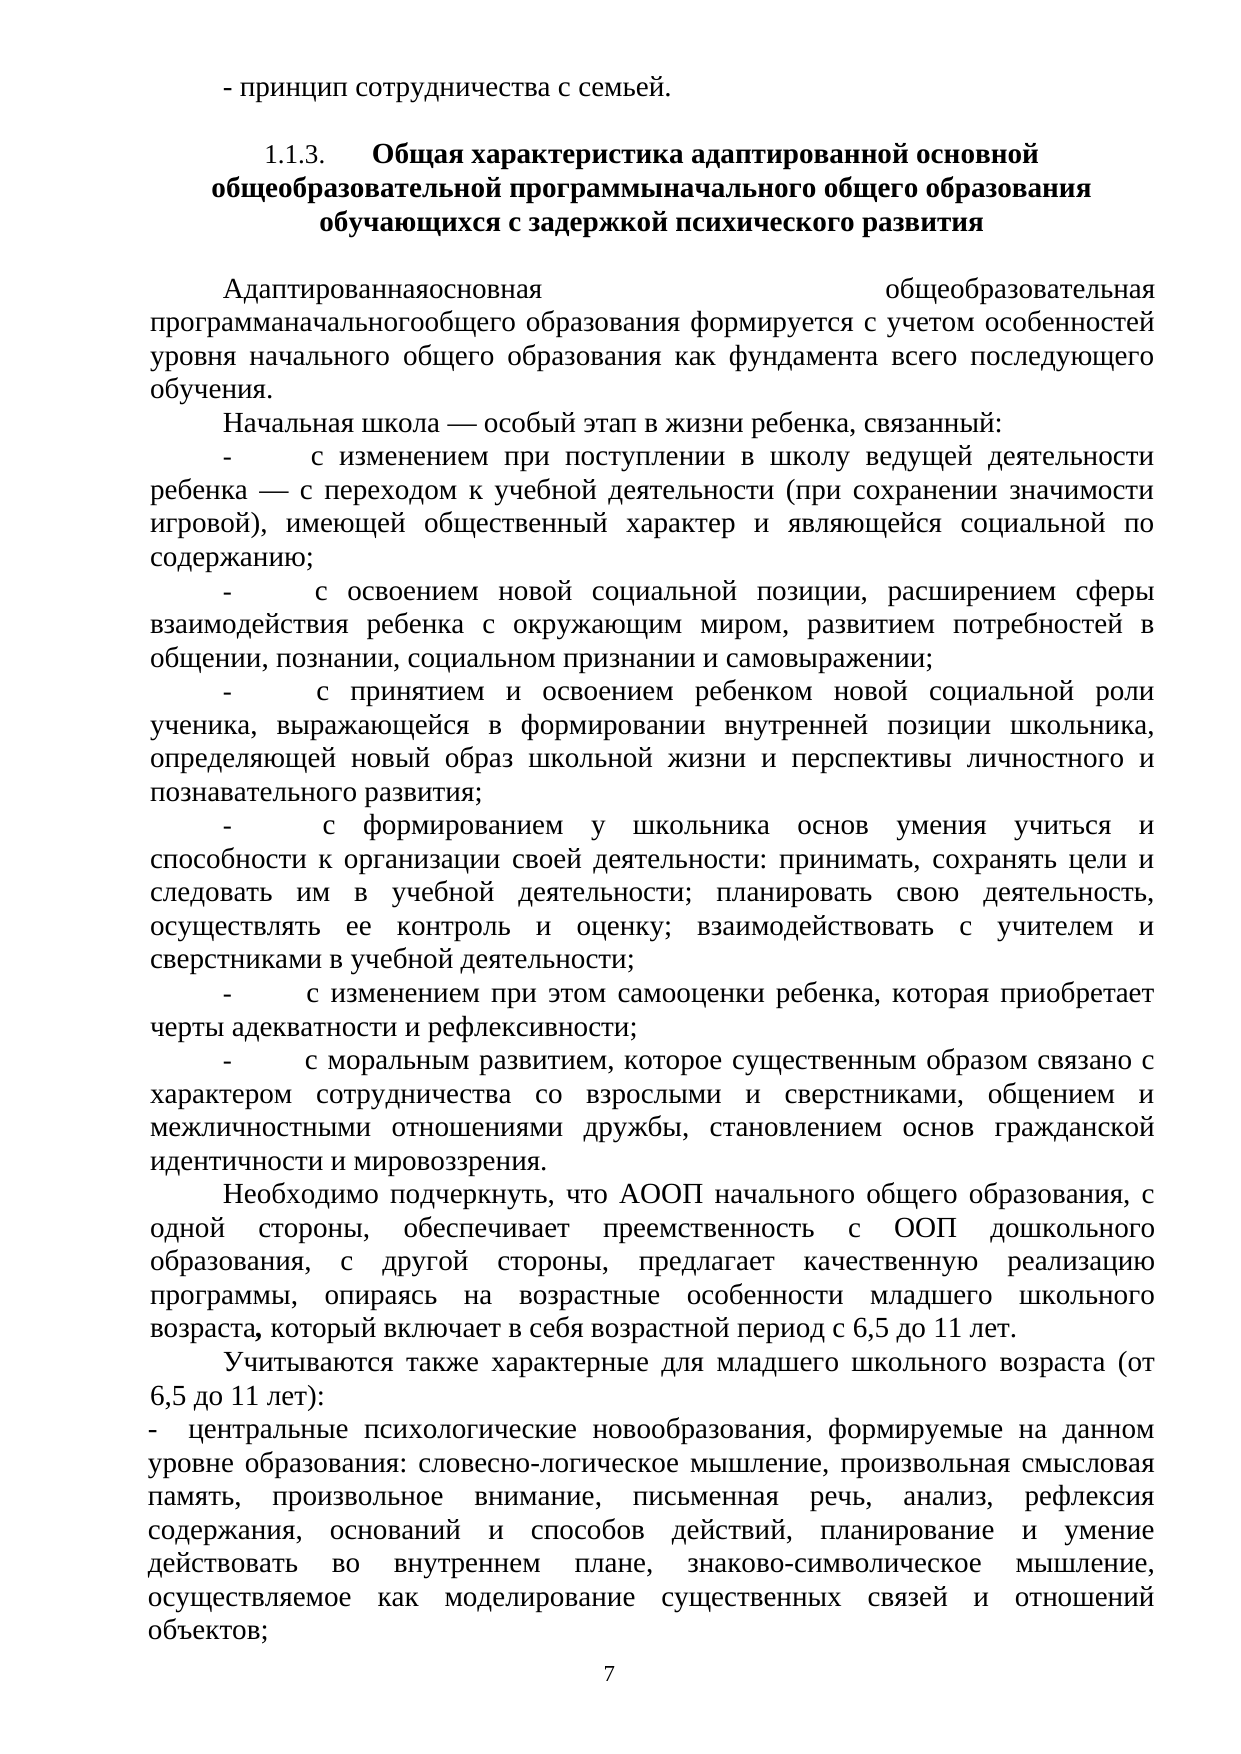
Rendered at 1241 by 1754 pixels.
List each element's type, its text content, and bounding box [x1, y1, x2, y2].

list с изменением при этом самооценки ребенка, которая приобретает черты адекватности и рефлексивности; [150, 975, 1155, 1042]
list с принятием и освоением ребенком новой социальной роли ученика, выражающейся в формировании внутренней позиции школьника, определяющей новый образ школьной жизни и перспективы личностного и познавательного развития; [150, 673, 1155, 807]
text Необходимо подчеркнуть, что АООП начального общего образования, с одной стороны, обеспечивает преемственность с ООП дошкольного образования, с другой стороны, предлагает качественную реализацию программы, опираясь на возрастные особенности младшего школьного возраста, который включает в себя возрастной период с 6,5 до 11 лет. [150, 1176, 1155, 1344]
list Общая характеристика адаптированной основной общеобразовательной программыначального общего образования обучающихся с задержкой психического развития [148, 137, 1155, 237]
list с изменением при поступлении в школу ведущей деятельности ребенка — с переходом к учебной деятельности (при сохранении значимости игровой), имеющей общественный характер и являющейся социальной по содержанию; [150, 438, 1155, 573]
list с формированием у школьника основ умения учиться и способности к организации своей деятельности: принимать, сохранять цели и следовать им в учебной деятельности; планировать свою деятельность, осуществлять ее контроль и оценку; взаимодействовать с учителем и сверстниками в учебной деятельности; [150, 807, 1155, 975]
text - принцип сотрудничества с семьей. [150, 69, 1155, 103]
text Учитываются также характерные для младшего школьного возраста (от 6,5 до 11 лет): [150, 1344, 1155, 1411]
list с освоением новой социальной позиции, расширением сферы взаимодействия ребенка с окружающим миром, развитием потребностей в общении, познании, социальном признании и самовыражении; [150, 573, 1155, 673]
text - центральные психологические новообразования, формируемые на данном уровне образования: словесно-логическое мышление, произвольная смысловая память, произвольное внимание, письменная речь, анализ, рефлексия содержания, оснований и способов действий, планирование и умение действовать во внутреннем плане, знаково-символическое мышление, осуществляемое как моделирование существенных связей и отношений объектов; [148, 1411, 1155, 1646]
text Начальная школа — особый этап в жизни ребенка, связанный: [150, 405, 1155, 438]
text Адаптированнаяосновная общеобразовательная программаначальногообщего образования формируется с учетом особенностей уровня начального общего образования как фундамента всего последующего обучения. [150, 271, 1155, 405]
list с моральным развитием, которое существенным образом связано с характером сотрудничества со взрослыми и сверстниками, общением и межличностными отношениями дружбы, становлением основ гражданской идентичности и мировоззрения. [150, 1042, 1155, 1176]
